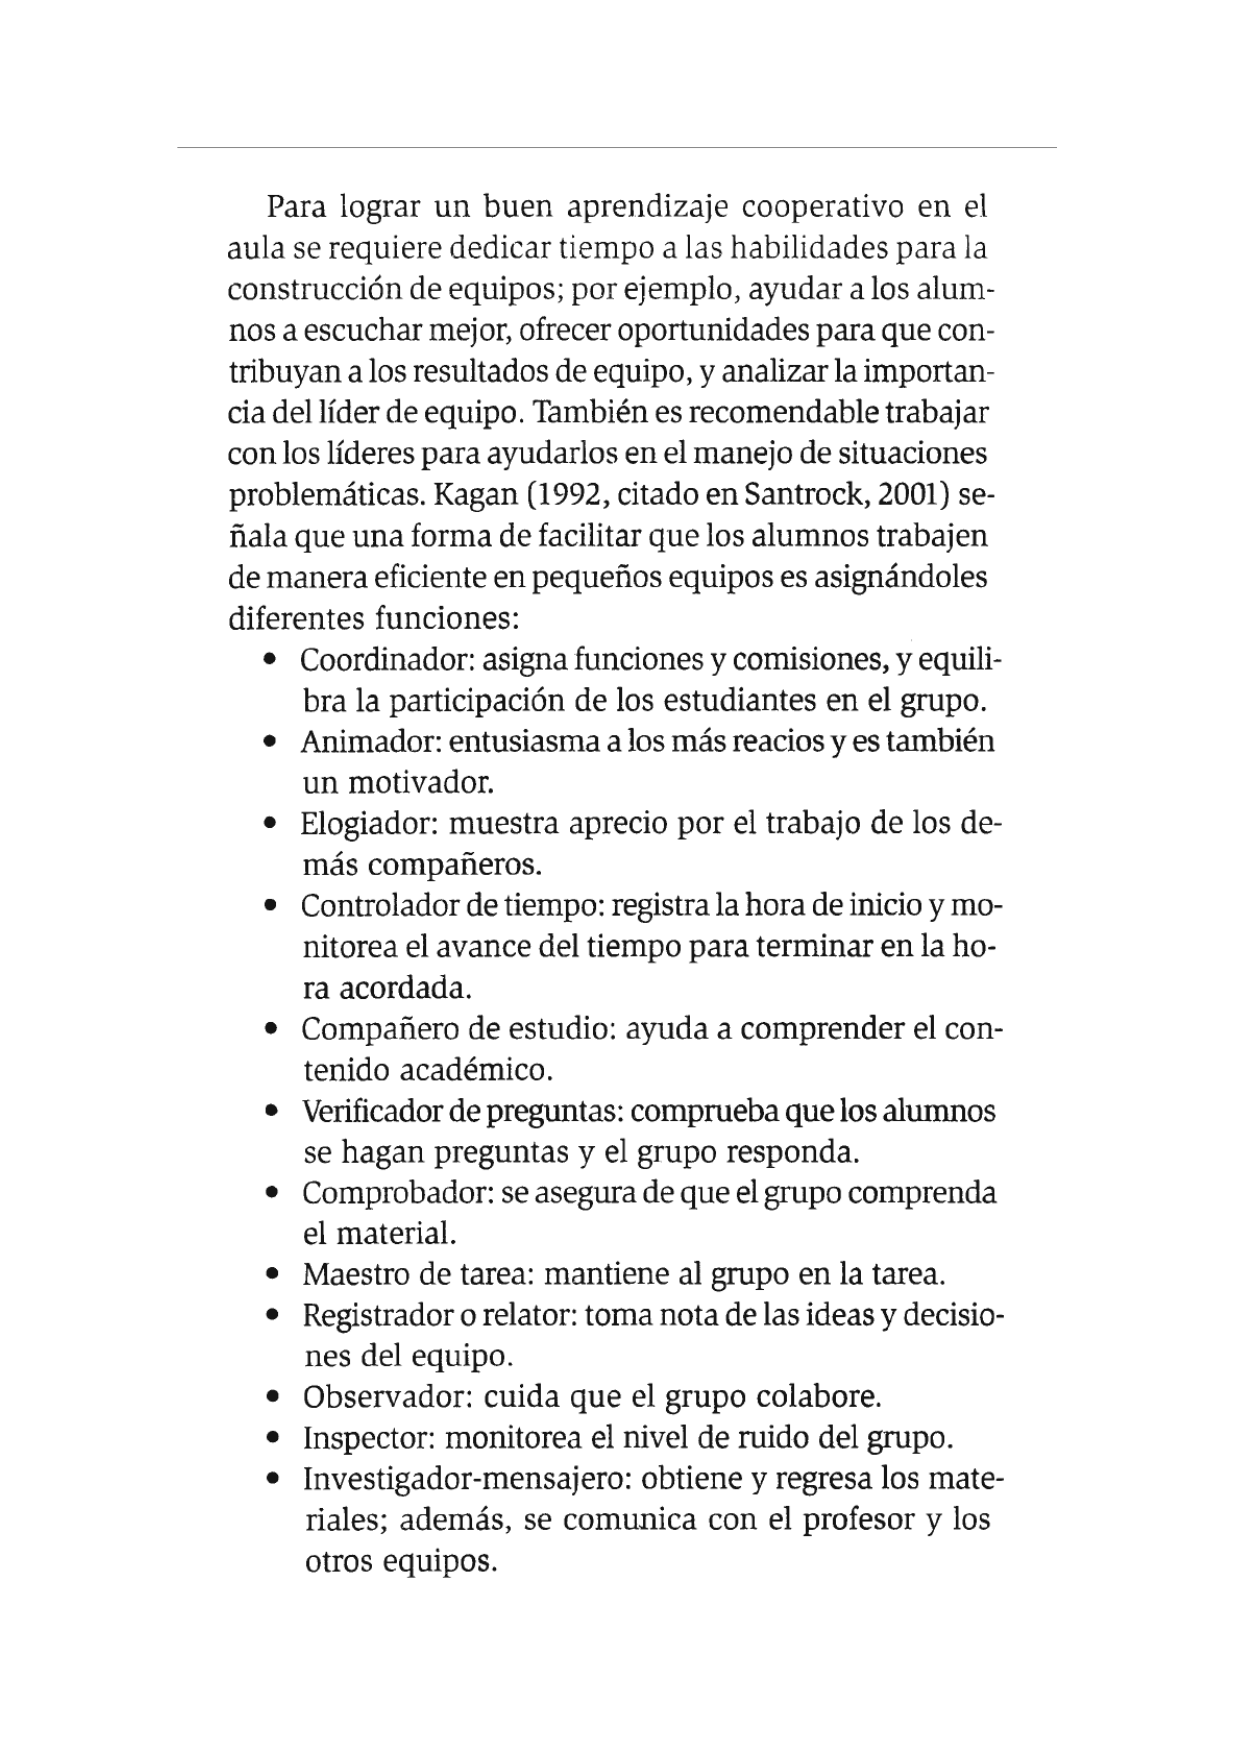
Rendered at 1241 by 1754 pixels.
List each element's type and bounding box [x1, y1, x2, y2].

picture [177, 147, 1057, 1607]
